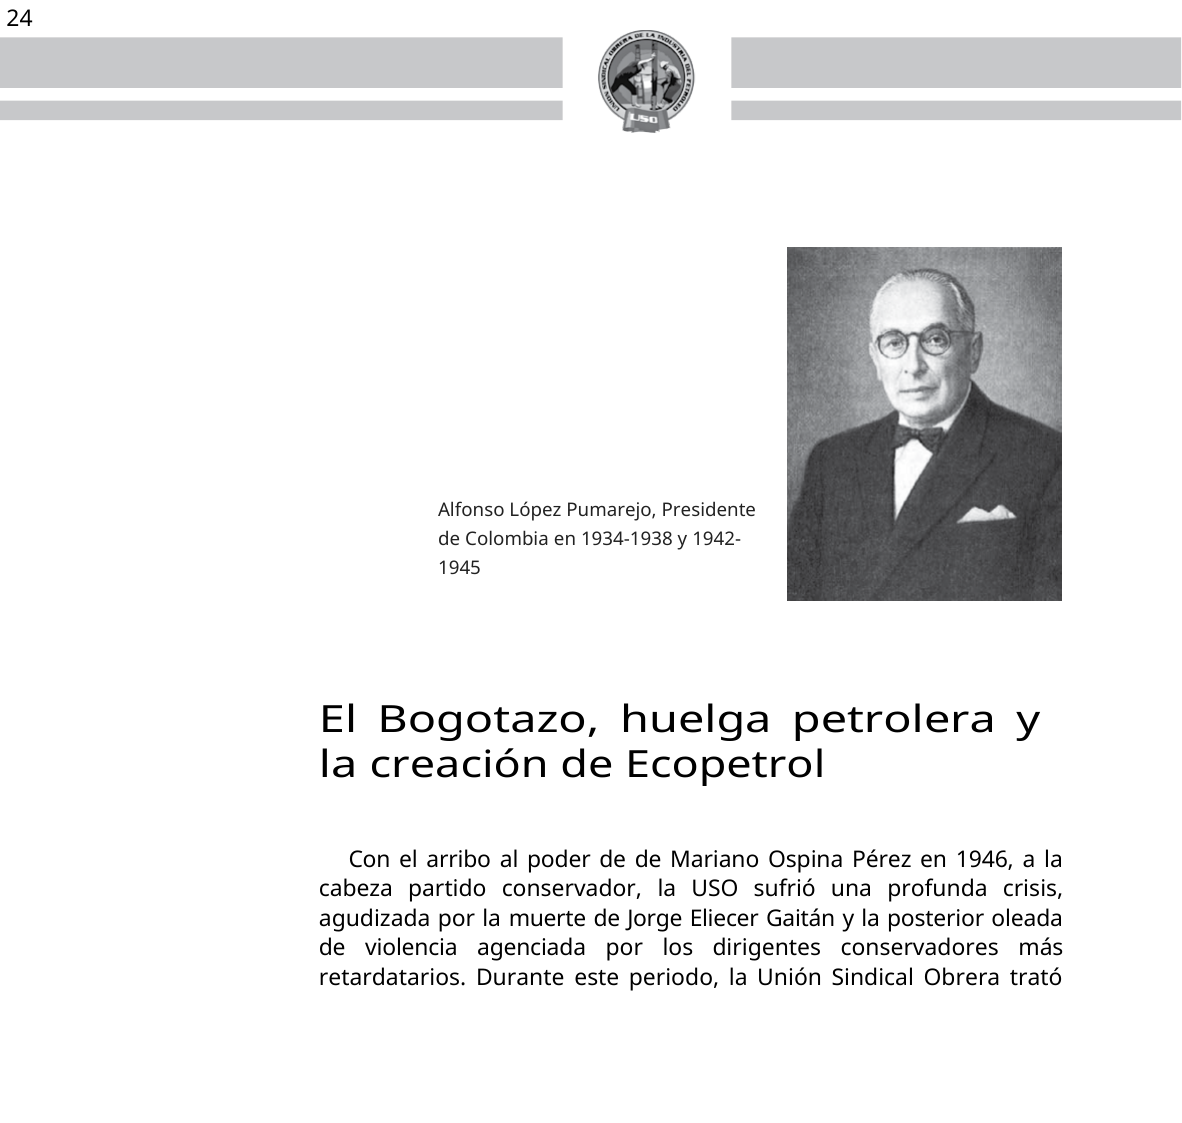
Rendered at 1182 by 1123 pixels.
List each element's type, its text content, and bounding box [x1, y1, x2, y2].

text Alfonso López Pumarejo, Presidente de Colombia en 1934-1938 y 1942-1945 [438, 496, 770, 580]
picture [787, 247, 1062, 601]
picture [596, 30, 696, 134]
subtitle El Bogotazo, huelga petrolera y la creación de Ecopetrol [319, 695, 1077, 788]
